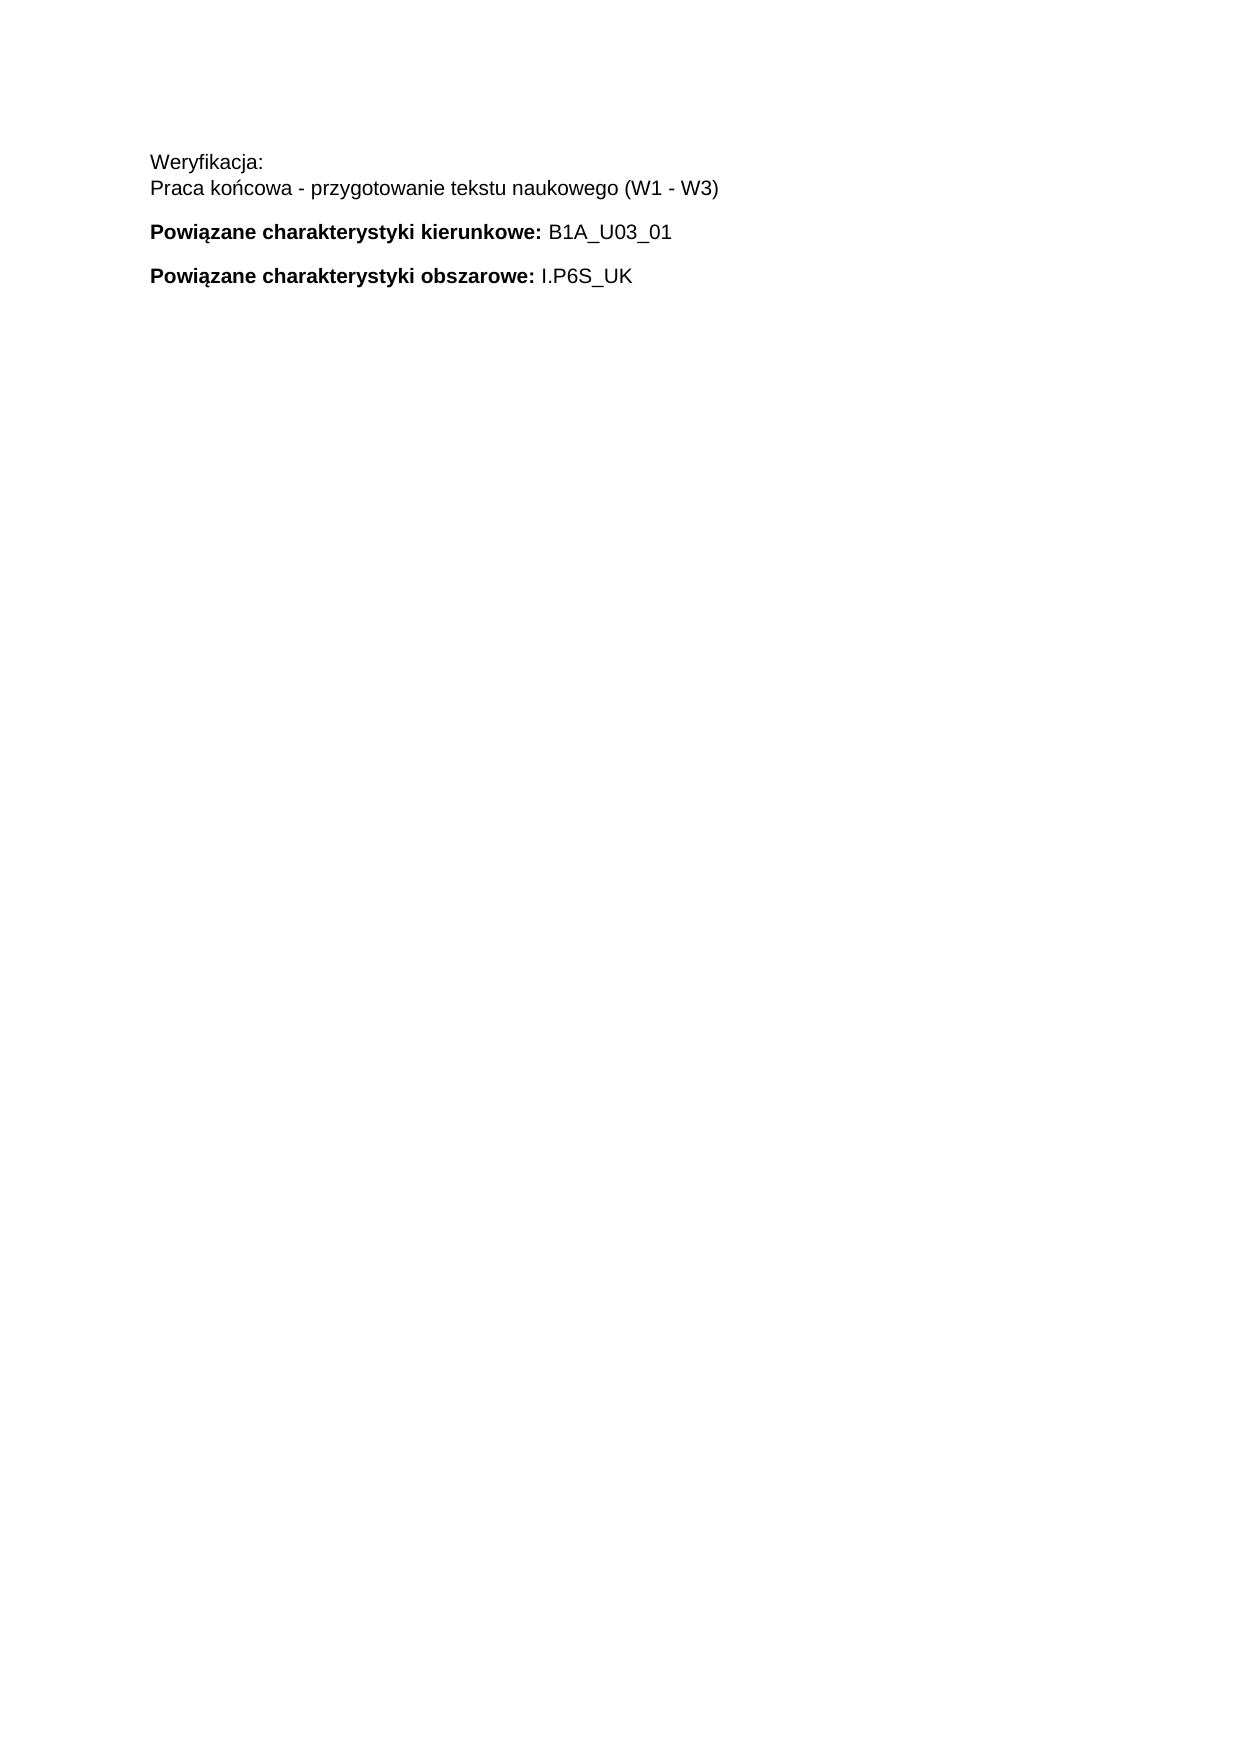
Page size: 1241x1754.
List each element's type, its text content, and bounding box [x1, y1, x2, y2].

text Weryfikacja: [150, 150, 1090, 174]
text Powiązane charakterystyki kierunkowe: B1A_U03_01 [150, 220, 1090, 244]
text Powiązane charakterystyki obszarowe: I.P6S_UK [150, 263, 1090, 287]
text Praca końcowa - przygotowanie tekstu naukowego (W1 - W3) [150, 176, 1090, 200]
